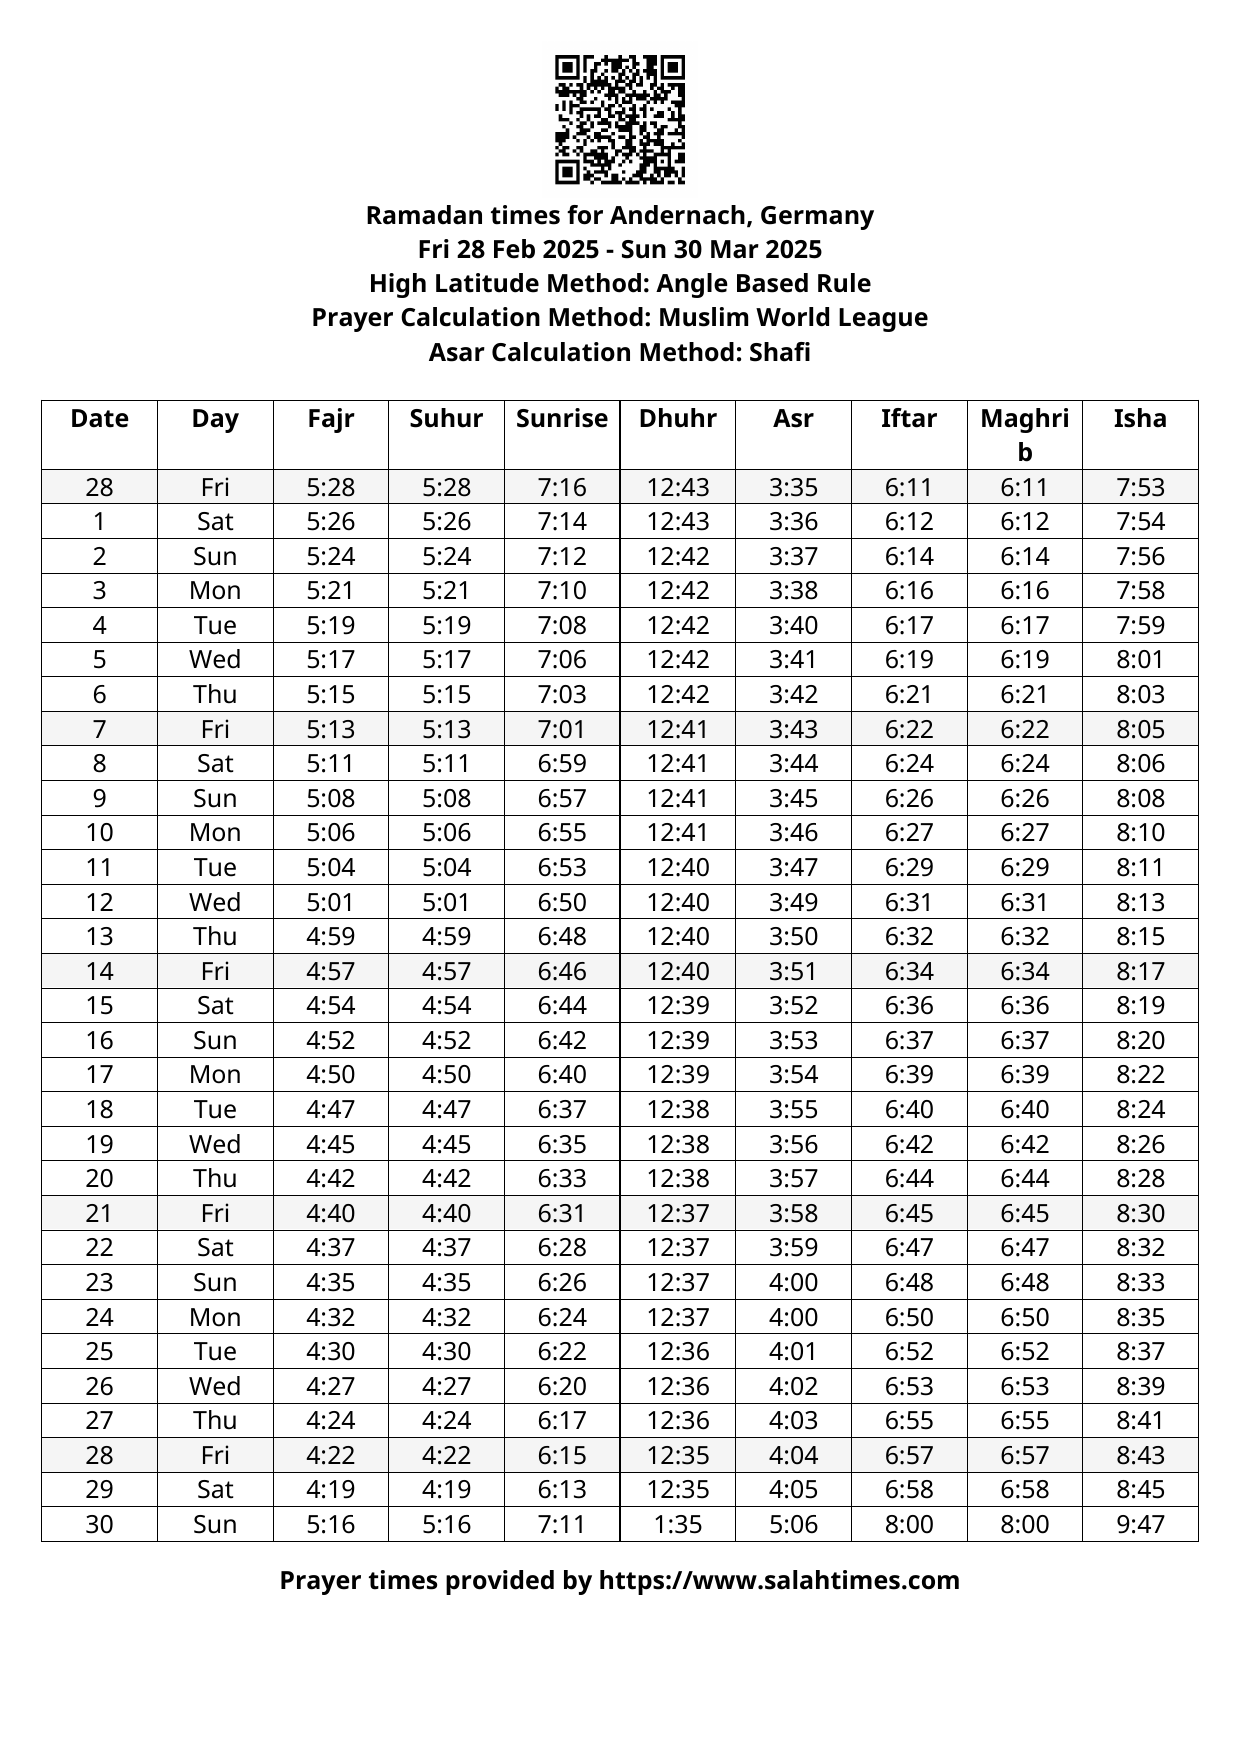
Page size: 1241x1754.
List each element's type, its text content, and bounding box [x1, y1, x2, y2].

table_cell 8:28 [1083, 1161, 1198, 1195]
table_cell Fri [158, 1196, 273, 1229]
table_cell 3:42 [736, 677, 851, 711]
table_cell 6:42 [968, 1127, 1082, 1160]
table_cell 4:42 [389, 1161, 504, 1195]
table_cell 6:14 [852, 539, 967, 572]
table_cell Thu [158, 1404, 273, 1437]
table_cell 6:11 [852, 470, 967, 503]
table_cell 12:38 [621, 1161, 735, 1195]
table_cell 12:38 [621, 1092, 735, 1126]
table_cell 4:35 [389, 1265, 504, 1299]
table_cell Thu [158, 919, 273, 953]
table_cell 4:47 [274, 1092, 388, 1126]
table_cell 6:29 [852, 850, 967, 884]
table_cell Sun [158, 1265, 273, 1299]
table_cell Mon [158, 1058, 273, 1091]
table_cell Tue [158, 608, 273, 642]
table_cell 3:37 [736, 539, 851, 572]
table_cell Sun [158, 1507, 273, 1541]
table_cell 6:45 [852, 1196, 967, 1229]
table_cell 6:44 [852, 1161, 967, 1195]
table_cell 8:17 [1083, 954, 1198, 987]
table_cell 12 [42, 885, 157, 918]
table_cell 1 [42, 504, 157, 538]
table_cell Fri [158, 954, 273, 987]
table_cell 4 [42, 608, 157, 642]
table_cell 12:36 [621, 1404, 735, 1437]
table_cell 12:39 [621, 1058, 735, 1091]
table_cell 7:06 [505, 643, 619, 676]
table_cell 7:10 [505, 574, 619, 607]
table_cell 6:12 [852, 504, 967, 538]
table_cell Wed [158, 643, 273, 676]
table_cell 30 [42, 1507, 157, 1541]
table_cell 6:37 [968, 1023, 1082, 1057]
table_cell 19 [42, 1127, 157, 1160]
table_cell 8:37 [1083, 1334, 1198, 1368]
table_cell 12:38 [621, 1127, 735, 1160]
table_cell 6:36 [968, 989, 1082, 1022]
table_cell 6:42 [505, 1023, 619, 1057]
table_cell 28 [42, 1438, 157, 1472]
table_cell 5:19 [274, 608, 388, 642]
table_cell 12:41 [621, 746, 735, 780]
table_cell 3 [42, 574, 157, 607]
table_cell 4:22 [274, 1438, 388, 1472]
table_cell 6:35 [505, 1127, 619, 1160]
table_cell Sat [158, 746, 273, 780]
table_cell 27 [42, 1404, 157, 1437]
table_cell 8:10 [1083, 816, 1198, 849]
table_cell 6:57 [852, 1438, 967, 1472]
table_cell 12:39 [621, 989, 735, 1022]
table_cell 6:15 [505, 1438, 619, 1472]
table_cell 7:58 [1083, 574, 1198, 607]
table_cell 4:30 [389, 1334, 504, 1368]
table_cell 4:32 [389, 1300, 504, 1333]
table_cell 4:19 [274, 1473, 388, 1506]
table_cell 5:26 [389, 504, 504, 538]
table_cell 8:05 [1083, 712, 1198, 745]
table_cell 4:52 [274, 1023, 388, 1057]
table_cell 12:41 [621, 816, 735, 849]
text Asar Calculation Method: Shafi [42, 334, 1198, 368]
table_cell Thu [158, 677, 273, 711]
table_cell 5:06 [736, 1507, 851, 1541]
table_cell 6:45 [968, 1196, 1082, 1229]
table_cell 5:28 [274, 470, 388, 503]
table_cell 6:58 [968, 1473, 1082, 1506]
table_cell 8 [42, 746, 157, 780]
table_cell 5:04 [389, 850, 504, 884]
table_cell 28 [42, 470, 157, 503]
table_cell 4:03 [736, 1404, 851, 1437]
table_cell 6:50 [968, 1300, 1082, 1333]
table_cell 7:12 [505, 539, 619, 572]
picture [542, 41, 699, 198]
table_cell 6:44 [505, 989, 619, 1022]
table_cell 12:35 [621, 1438, 735, 1472]
table_cell 12:43 [621, 504, 735, 538]
table_cell 5:26 [274, 504, 388, 538]
table_cell 3:51 [736, 954, 851, 987]
table_cell 8:22 [1083, 1058, 1198, 1091]
table_cell Fri [158, 1438, 273, 1472]
table_cell 6:34 [852, 954, 967, 987]
table_cell 4:45 [389, 1127, 504, 1160]
table_cell 4:01 [736, 1334, 851, 1368]
table_header Suhur [389, 401, 504, 469]
table_cell 5:11 [274, 746, 388, 780]
table_cell 12:39 [621, 1023, 735, 1057]
table_cell 6:58 [852, 1473, 967, 1506]
table_cell 12:40 [621, 885, 735, 918]
table_cell 5:13 [274, 712, 388, 745]
table_cell 4:50 [274, 1058, 388, 1091]
table_cell 5:15 [389, 677, 504, 711]
table_cell 6:40 [505, 1058, 619, 1091]
table_cell 12:42 [621, 643, 735, 676]
table_cell 4:57 [274, 954, 388, 987]
table_cell 3:50 [736, 919, 851, 953]
table_header Fajr [274, 401, 388, 469]
table_cell 3:43 [736, 712, 851, 745]
table_cell Fri [158, 712, 273, 745]
table_cell 5:16 [274, 1507, 388, 1541]
table_header Asr [736, 401, 851, 469]
table_cell 12:43 [621, 470, 735, 503]
table_cell 8:00 [968, 1507, 1082, 1541]
table_header Isha [1083, 401, 1198, 469]
table_cell 6:37 [852, 1023, 967, 1057]
table_cell 6:22 [968, 712, 1082, 745]
table_cell 4:57 [389, 954, 504, 987]
table_cell 4:35 [274, 1265, 388, 1299]
table_cell 3:56 [736, 1127, 851, 1160]
table_cell 3:44 [736, 746, 851, 780]
table_cell 12:37 [621, 1231, 735, 1264]
table_cell 8:45 [1083, 1473, 1198, 1506]
table_cell 3:36 [736, 504, 851, 538]
table_cell Tue [158, 1334, 273, 1368]
table_cell 26 [42, 1369, 157, 1402]
table_cell 8:13 [1083, 885, 1198, 918]
table_cell 4:59 [389, 919, 504, 953]
table_cell 23 [42, 1265, 157, 1299]
table_cell 4:19 [389, 1473, 504, 1506]
table_cell 5:01 [274, 885, 388, 918]
table_cell Wed [158, 1127, 273, 1160]
table_cell 6:47 [852, 1231, 967, 1264]
table_cell 6:26 [852, 781, 967, 814]
table_cell 6:53 [852, 1369, 967, 1402]
table_cell 12:41 [621, 781, 735, 814]
table_cell 9:47 [1083, 1507, 1198, 1541]
table_cell 8:43 [1083, 1438, 1198, 1472]
table_cell 3:55 [736, 1092, 851, 1126]
table_cell 4:47 [389, 1092, 504, 1126]
table_cell 6:39 [968, 1058, 1082, 1091]
table_cell 6:55 [968, 1404, 1082, 1437]
table_cell 12:36 [621, 1369, 735, 1402]
table_cell 6:59 [505, 746, 619, 780]
table_cell 12:37 [621, 1300, 735, 1333]
table_cell 6:17 [852, 608, 967, 642]
table_cell Mon [158, 1300, 273, 1333]
table_cell 6:22 [505, 1334, 619, 1368]
table_cell 4:52 [389, 1023, 504, 1057]
table_cell 6:27 [968, 816, 1082, 849]
table_cell 6:27 [852, 816, 967, 849]
table_cell Sat [158, 1231, 273, 1264]
table_cell 5:24 [274, 539, 388, 572]
table_cell 5:21 [274, 574, 388, 607]
table_cell 5:06 [274, 816, 388, 849]
table_cell 6:57 [968, 1438, 1082, 1472]
table_cell 5:11 [389, 746, 504, 780]
table_cell 8:01 [1083, 643, 1198, 676]
table_cell 6:50 [852, 1300, 967, 1333]
table_cell 5:08 [389, 781, 504, 814]
table_cell 13 [42, 919, 157, 953]
table_cell 12:40 [621, 850, 735, 884]
table_cell 12:42 [621, 677, 735, 711]
table_cell 8:39 [1083, 1369, 1198, 1402]
table_cell 6:48 [968, 1265, 1082, 1299]
table_cell 3:47 [736, 850, 851, 884]
table_cell 4:27 [274, 1369, 388, 1402]
table_cell 7:03 [505, 677, 619, 711]
table_cell Wed [158, 885, 273, 918]
table_cell 3:38 [736, 574, 851, 607]
table_cell 6:24 [852, 746, 967, 780]
table_cell 1:35 [621, 1507, 735, 1541]
table_cell 6:28 [505, 1231, 619, 1264]
table_cell 12:42 [621, 608, 735, 642]
table_cell 4:37 [274, 1231, 388, 1264]
table_cell 3:45 [736, 781, 851, 814]
table_cell 20 [42, 1161, 157, 1195]
table_cell Sat [158, 504, 273, 538]
table_cell 6:52 [968, 1334, 1082, 1368]
table_cell 6:26 [505, 1265, 619, 1299]
text Prayer Calculation Method: Muslim World League [42, 300, 1198, 334]
table_cell 8:24 [1083, 1092, 1198, 1126]
table_cell 6:48 [852, 1265, 967, 1299]
table_cell 3:59 [736, 1231, 851, 1264]
table_header Dhuhr [621, 401, 735, 469]
table_cell 12:42 [621, 574, 735, 607]
table_cell 6:29 [968, 850, 1082, 884]
table_cell 6:31 [968, 885, 1082, 918]
table_cell 15 [42, 989, 157, 1022]
table_cell 6:55 [505, 816, 619, 849]
table_cell 4:40 [274, 1196, 388, 1229]
table_cell 6:44 [968, 1161, 1082, 1195]
table_cell 8:26 [1083, 1127, 1198, 1160]
table_cell 6:19 [852, 643, 967, 676]
table_cell 6:33 [505, 1161, 619, 1195]
table_cell Sun [158, 781, 273, 814]
table_cell 6:50 [505, 885, 619, 918]
table_cell 6:11 [968, 470, 1082, 503]
table_cell 4:24 [274, 1404, 388, 1437]
text Fri 28 Feb 2025 - Sun 30 Mar 2025 [42, 232, 1198, 266]
table_cell 6:40 [852, 1092, 967, 1126]
table_cell 6:53 [505, 850, 619, 884]
table_cell 3:35 [736, 470, 851, 503]
table_cell 5:16 [389, 1507, 504, 1541]
table_cell Fri [158, 470, 273, 503]
table_cell 7:01 [505, 712, 619, 745]
table_cell 12:37 [621, 1265, 735, 1299]
table_cell 12:40 [621, 919, 735, 953]
table_cell Tue [158, 1092, 273, 1126]
table_cell 6:21 [968, 677, 1082, 711]
table_cell 3:57 [736, 1161, 851, 1195]
table_cell 7:16 [505, 470, 619, 503]
table_cell 6:19 [968, 643, 1082, 676]
table_cell 5:28 [389, 470, 504, 503]
table_cell 10 [42, 816, 157, 849]
table_cell Mon [158, 816, 273, 849]
table_cell 6:22 [852, 712, 967, 745]
table_cell 3:49 [736, 885, 851, 918]
table_cell 4:42 [274, 1161, 388, 1195]
table_cell 12:42 [621, 539, 735, 572]
table_cell 5:04 [274, 850, 388, 884]
table_cell 22 [42, 1231, 157, 1264]
table_cell Sat [158, 989, 273, 1022]
table_cell 12:40 [621, 954, 735, 987]
table_cell 4:27 [389, 1369, 504, 1402]
table_cell 17 [42, 1058, 157, 1091]
table_cell 12:35 [621, 1473, 735, 1506]
table_cell 8:19 [1083, 989, 1198, 1022]
table_cell 24 [42, 1300, 157, 1333]
table_cell 6:46 [505, 954, 619, 987]
table_cell 4:32 [274, 1300, 388, 1333]
table_cell 8:08 [1083, 781, 1198, 814]
table_cell 6:17 [968, 608, 1082, 642]
table_cell 5:17 [274, 643, 388, 676]
table_cell 4:04 [736, 1438, 851, 1472]
table_cell 8:32 [1083, 1231, 1198, 1264]
table_cell 6:12 [968, 504, 1082, 538]
table_header Maghrib [968, 401, 1082, 469]
table_cell 6:34 [968, 954, 1082, 987]
table_cell 4:50 [389, 1058, 504, 1091]
table_cell 3:53 [736, 1023, 851, 1057]
table_cell 5:24 [389, 539, 504, 572]
table_cell 7:56 [1083, 539, 1198, 572]
table_cell 8:11 [1083, 850, 1198, 884]
text Prayer times provided by https://www.salahtimes.com [42, 1563, 1198, 1597]
table_cell 4:00 [736, 1300, 851, 1333]
table_cell 4:54 [274, 989, 388, 1022]
table_cell 6:36 [852, 989, 967, 1022]
table_cell 6:32 [968, 919, 1082, 953]
table_cell Sat [158, 1473, 273, 1506]
table_cell 12:41 [621, 712, 735, 745]
table_cell 3:54 [736, 1058, 851, 1091]
table_cell 6:24 [505, 1300, 619, 1333]
table_cell 4:40 [389, 1196, 504, 1229]
table_cell 7:54 [1083, 504, 1198, 538]
table_cell 14 [42, 954, 157, 987]
text High Latitude Method: Angle Based Rule [42, 266, 1198, 300]
table_cell 6:21 [852, 677, 967, 711]
table_cell 4:22 [389, 1438, 504, 1472]
table_cell Wed [158, 1369, 273, 1402]
table_cell 6:40 [968, 1092, 1082, 1126]
table_cell 5:01 [389, 885, 504, 918]
table_cell 7 [42, 712, 157, 745]
table_cell 12:36 [621, 1334, 735, 1368]
table_cell 7:14 [505, 504, 619, 538]
table_cell 5:06 [389, 816, 504, 849]
table_cell 4:45 [274, 1127, 388, 1160]
table_cell 12:37 [621, 1196, 735, 1229]
table_cell 6:32 [852, 919, 967, 953]
table_cell 6:53 [968, 1369, 1082, 1402]
table_cell 6:20 [505, 1369, 619, 1402]
table_cell 9 [42, 781, 157, 814]
table_cell 6 [42, 677, 157, 711]
table_cell 5:19 [389, 608, 504, 642]
table_cell 4:30 [274, 1334, 388, 1368]
table_header Day [158, 401, 273, 469]
table_cell 6:24 [968, 746, 1082, 780]
table_cell 2 [42, 539, 157, 572]
table_cell 6:16 [968, 574, 1082, 607]
table_cell 4:00 [736, 1265, 851, 1299]
table_cell Thu [158, 1161, 273, 1195]
table_cell 8:15 [1083, 919, 1198, 953]
table_cell 6:17 [505, 1404, 619, 1437]
table_cell 16 [42, 1023, 157, 1057]
table_cell 18 [42, 1092, 157, 1126]
table_cell 5:15 [274, 677, 388, 711]
table_cell 6:37 [505, 1092, 619, 1126]
table_cell 11 [42, 850, 157, 884]
table_cell 6:39 [852, 1058, 967, 1091]
table_cell 4:24 [389, 1404, 504, 1437]
table_cell 8:41 [1083, 1404, 1198, 1437]
table_header Date [42, 401, 157, 469]
table_cell 8:33 [1083, 1265, 1198, 1299]
table_cell Mon [158, 574, 273, 607]
table_cell 5:17 [389, 643, 504, 676]
table_cell 5:08 [274, 781, 388, 814]
table_cell 5 [42, 643, 157, 676]
table_cell Tue [158, 850, 273, 884]
table_cell 5:21 [389, 574, 504, 607]
table_cell 6:31 [852, 885, 967, 918]
table_cell 6:26 [968, 781, 1082, 814]
table_cell 3:41 [736, 643, 851, 676]
table_cell 7:08 [505, 608, 619, 642]
table_cell 25 [42, 1334, 157, 1368]
table_cell 4:05 [736, 1473, 851, 1506]
table_cell 4:37 [389, 1231, 504, 1264]
text Ramadan times for Andernach, Germany [42, 198, 1198, 232]
table_cell 7:59 [1083, 608, 1198, 642]
table_cell 3:40 [736, 608, 851, 642]
table_cell 6:47 [968, 1231, 1082, 1264]
table_cell Sun [158, 539, 273, 572]
table_cell 29 [42, 1473, 157, 1506]
table_cell 8:00 [852, 1507, 967, 1541]
table_cell 21 [42, 1196, 157, 1229]
table_cell 6:14 [968, 539, 1082, 572]
table_cell 3:58 [736, 1196, 851, 1229]
table_cell 5:13 [389, 712, 504, 745]
table_cell 3:52 [736, 989, 851, 1022]
table_cell 4:59 [274, 919, 388, 953]
table_cell 6:16 [852, 574, 967, 607]
table_cell 8:30 [1083, 1196, 1198, 1229]
table_cell 7:53 [1083, 470, 1198, 503]
table_cell 6:31 [505, 1196, 619, 1229]
table_cell 8:35 [1083, 1300, 1198, 1333]
table_header Sunrise [505, 401, 619, 469]
table_cell 7:11 [505, 1507, 619, 1541]
table_cell Sun [158, 1023, 273, 1057]
table_cell 6:57 [505, 781, 619, 814]
table_cell 8:03 [1083, 677, 1198, 711]
table_cell 6:13 [505, 1473, 619, 1506]
table_cell 3:46 [736, 816, 851, 849]
table_cell 4:02 [736, 1369, 851, 1402]
table_cell 6:55 [852, 1404, 967, 1437]
table_cell 6:52 [852, 1334, 967, 1368]
table_cell 6:48 [505, 919, 619, 953]
table_cell 8:20 [1083, 1023, 1198, 1057]
table_cell 6:42 [852, 1127, 967, 1160]
table_cell 8:06 [1083, 746, 1198, 780]
table_header Iftar [852, 401, 967, 469]
table_cell 4:54 [389, 989, 504, 1022]
